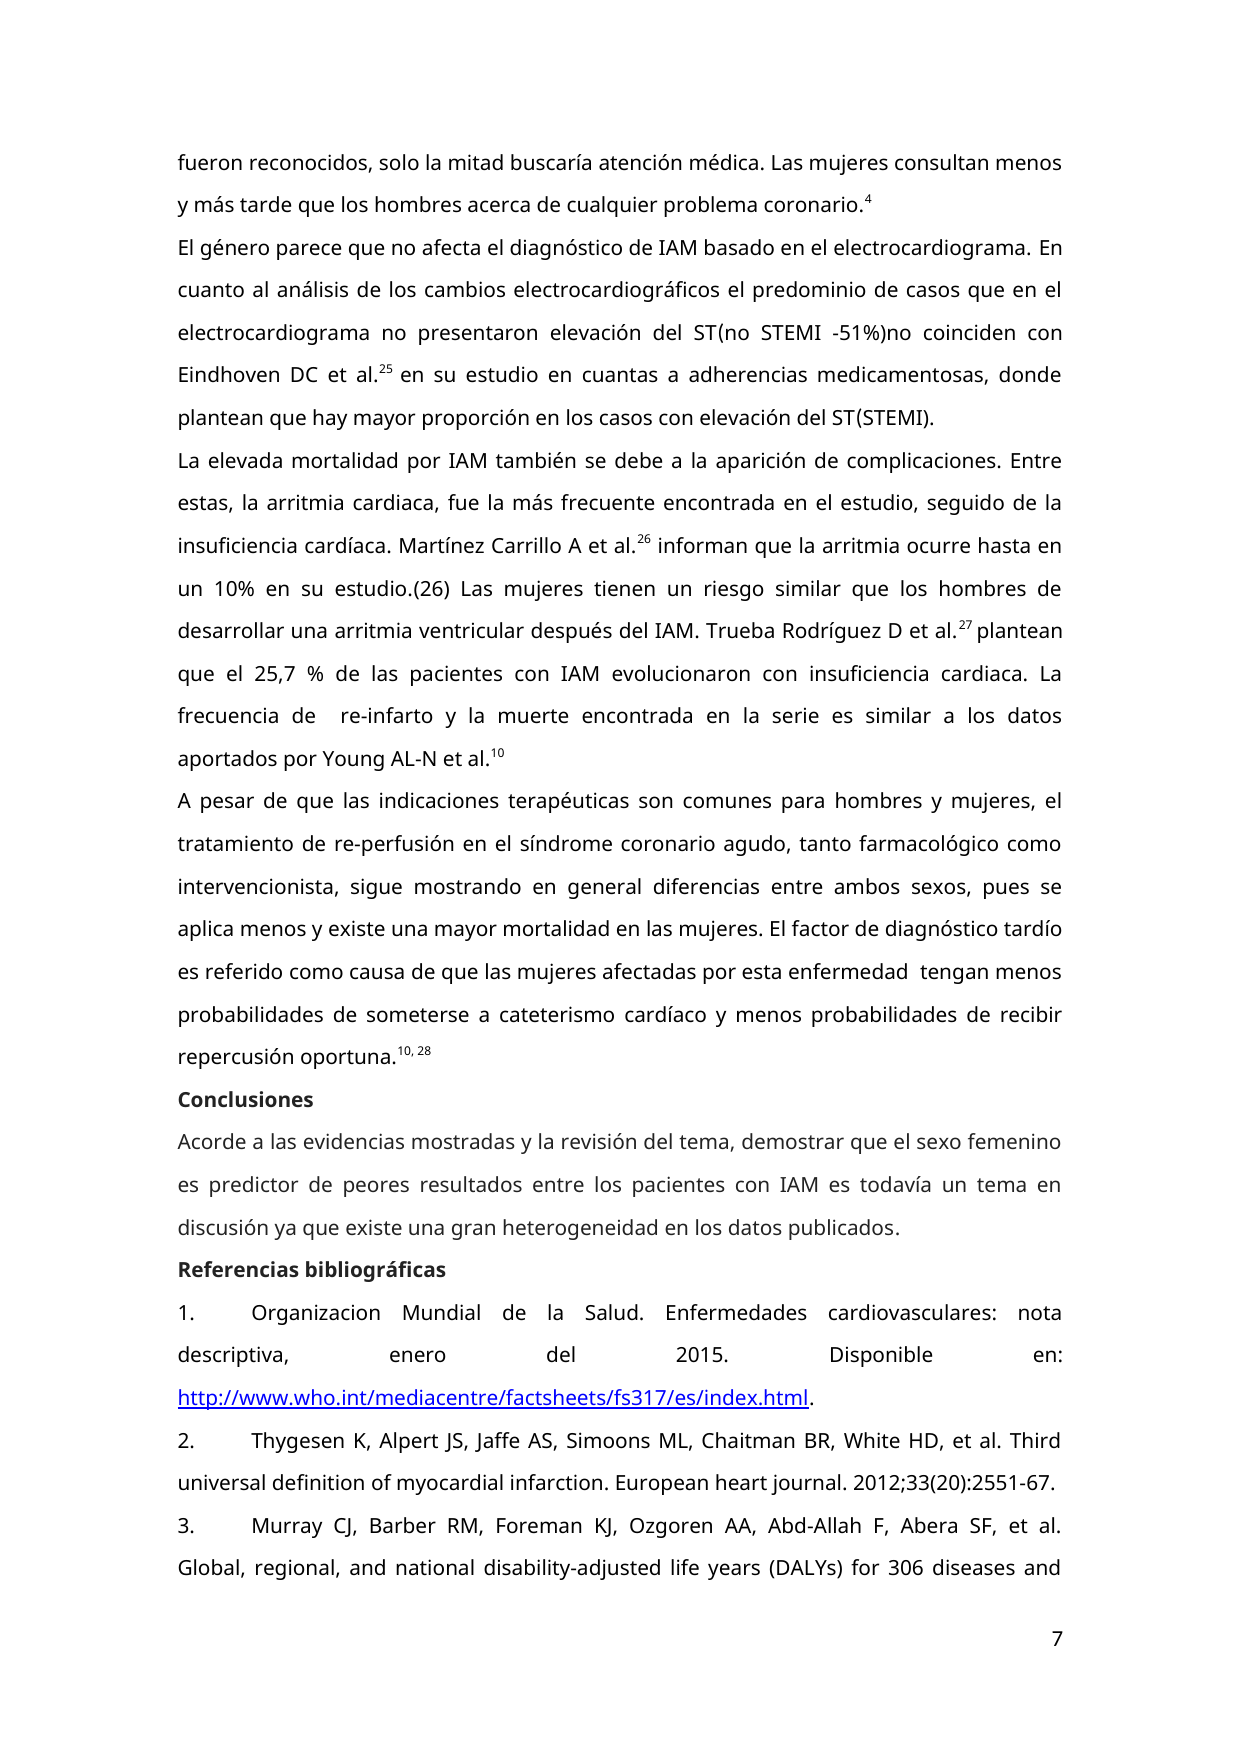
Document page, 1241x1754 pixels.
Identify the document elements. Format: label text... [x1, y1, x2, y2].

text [177, 1511, 1063, 1582]
text 1. Organizacion Mundial de la Salud. Enfermedades cardiovasculares: nota descriptiva, enero del 2015. Disponible en: http://www.who.int/mediacentre/factsheets/fs317/es/index.html. [177, 1298, 1063, 1412]
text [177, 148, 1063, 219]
text Acorde a las evidencias mostradas y la revisión del tema, demostrar que el sexo femenino es predictor de peores resultados entre los pacientes con IAM es todavía un tema en discusión ya que existe una gran heterogeneidad en los datos publicados. [177, 1127, 1063, 1241]
text A pesar de que las indicaciones terapéuticas son comunes para hombres y mujeres, el tratamiento de re-perfusión en el síndrome coronario agudo, tanto farmacológico como intervencionista, sigue mostrando en general diferencias entre ambos sexos, pues se aplica menos y existe una mayor mortalidad en las mujeres. El factor de diagnóstico tardío es referido como causa de que las mujeres afectadas por esta enfermedad tengan menos probabilidades de someterse a cateterismo cardíaco y menos probabilidades de recibir repercusión oportuna.10, 28 [177, 787, 1063, 1071]
text 2. Thygesen K, Alpert JS, Jaffe AS, Simoons ML, Chaitman BR, White HD, et al. Third universal definition of myocardial infarction. European heart journal. 2012;33(20):2551-67. [177, 1426, 1063, 1497]
text Referencias bibliográficas [177, 1255, 1063, 1284]
text El género parece que no afecta el diagnóstico de IAM basado en el electrocardiograma. En cuanto al análisis de los cambios electrocardiográficos el predominio de casos que en el electrocardiograma no presentaron elevación del ST(no STEMI -51%)no coinciden con Eindhoven DC et al.25 en su estudio en cuantas a adherencias medicamentosas, donde plantean que hay mayor proporción en los casos con elevación del ST(STEMI). [177, 233, 1063, 432]
text La elevada mortalidad por IAM también se debe a la aparición de complicaciones. Entre estas, la arritmia cardiaca, fue la más frecuente encontrada en el estudio, seguido de la insuficiencia cardíaca. Martínez Carrillo A et al.26 informan que la arritmia ocurre hasta en un 10% en su estudio. Las mujeres tienen un riesgo similar que los hombres de desarrollar una arritmia ventricular después del IAM. Trueba Rodríguez D et al.27 plantean que el 25,7 % de las pacientes con IAM evolucionaron con insuficiencia cardiaca. La frecuencia de re-infarto y la muerte encontrada en la serie es similar a los datos aportados por Young AL-N et al.10 [177, 446, 1063, 772]
text Conclusiones [177, 1085, 1063, 1113]
